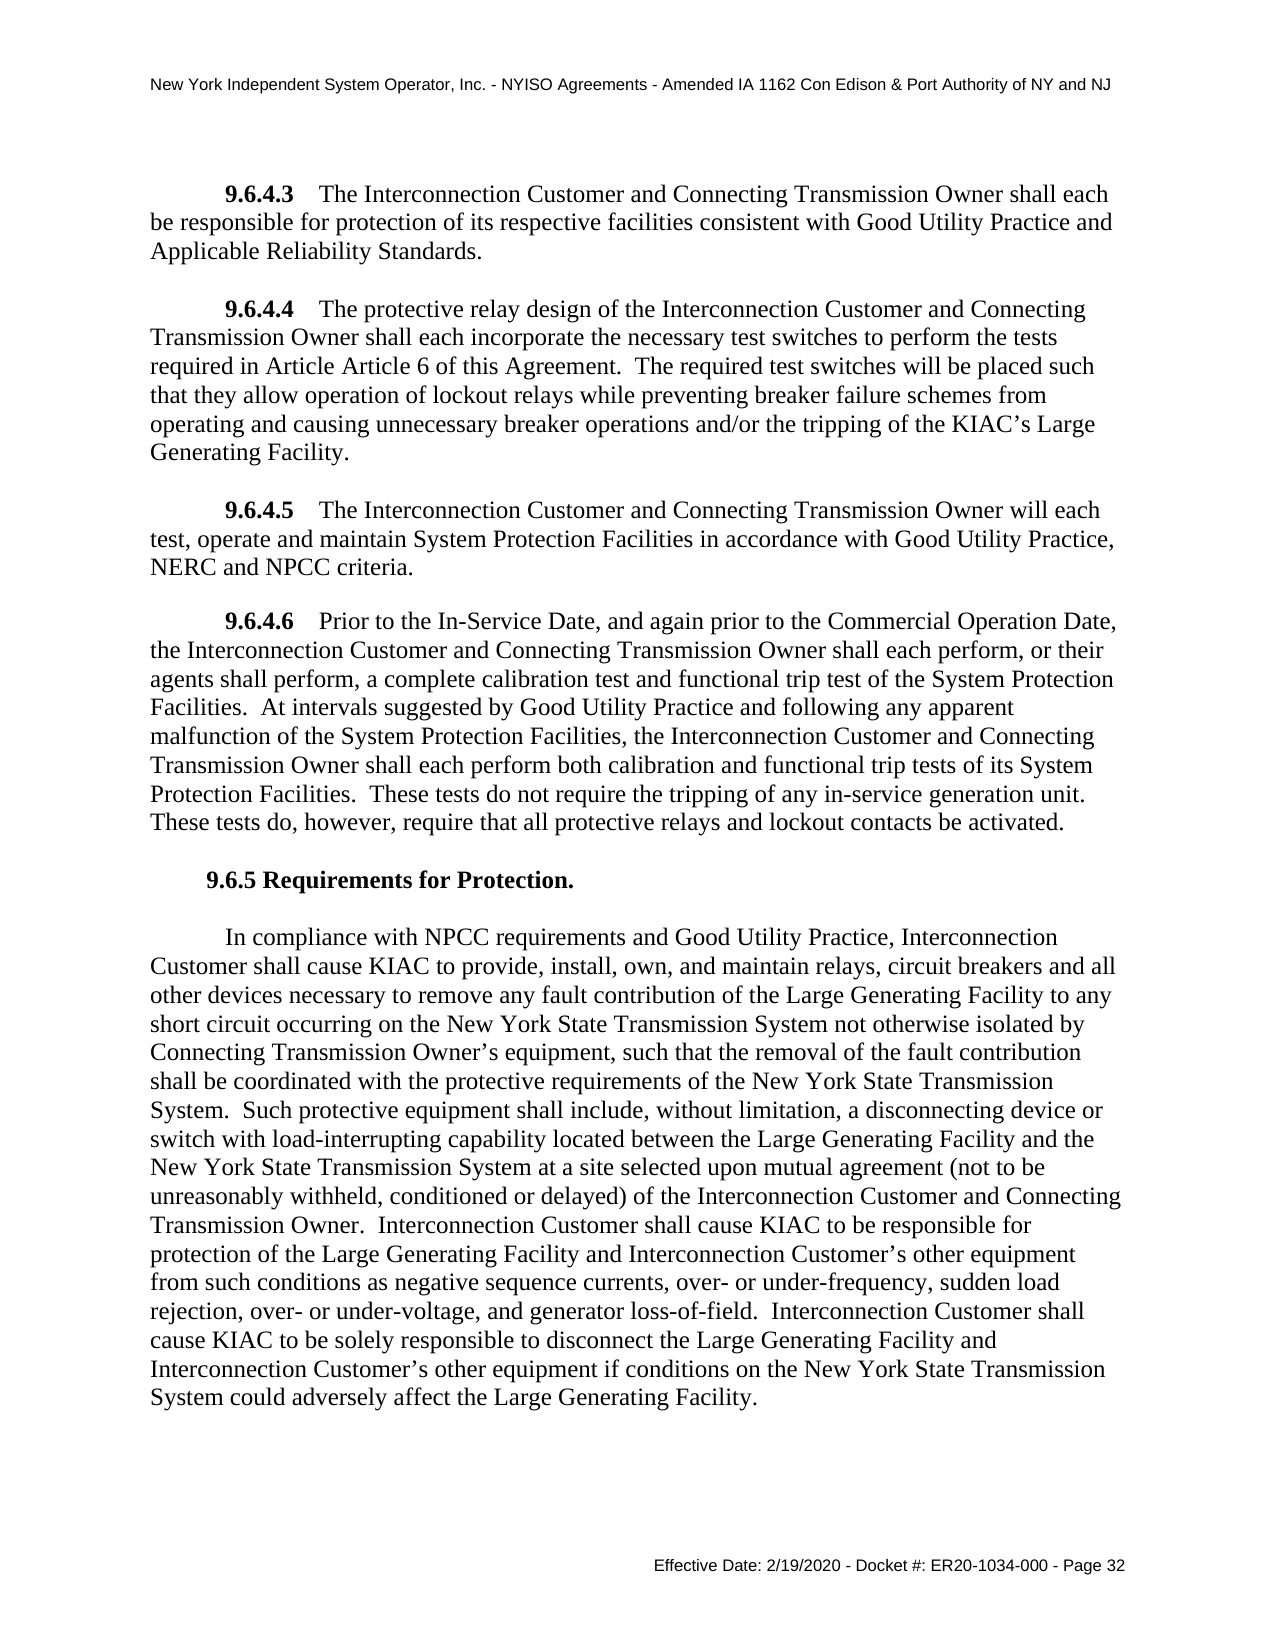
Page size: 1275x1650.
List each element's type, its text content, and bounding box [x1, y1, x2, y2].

text In compliance with NPCC requirements and Good Utility Practice, Interconnection Customer shall cause KIAC to provide, install, own, and maintain relays, circuit breakers and all other devices necessary to remove any fault contribution of the Large Generating Facility to any short circuit occurring on the New York State Transmission System not otherwise isolated by Connecting Transmission Owner’s equipment, such that the removal of the fault contribution shall be coordinated with the protective requirements of the New York State Transmission System. Such protective equipment shall include, without limitation, a disconnecting device or switch with load-interrupting capability located between the Large Generating Facility and the New York State Transmission System at a site selected upon mutual agreement (not to be unreasonably withheld, conditioned or delayed) of the Interconnection Customer and Connecting Transmission Owner. Interconnection Customer shall cause KIAC to be responsible for protection of the Large Generating Facility and Interconnection Customer’s other equipment from such conditions as negative sequence currents, over- or under-frequency, sudden load rejection, over- or under-voltage, and generator loss-of-field. Interconnection Customer shall cause KIAC to be solely responsible to disconnect the Large Generating Facility and Interconnection Customer’s other equipment if conditions on the New York State Transmission System could adversely affect the Large Generating Facility. [150, 922, 1125, 1411]
subtitle Requirements for Protection. [206, 865, 1125, 894]
subtitle Prior to the In-Service Date, and again prior to the Commercial Operation Date, the Interconnection Customer and Connecting Transmission Owner shall each perform, or their agents shall perform, a complete calibration test and functional trip test of the System Protection Facilities. At intervals suggested by Good Utility Practice and following any apparent malfunction of the System Protection Facilities, the Interconnection Customer and Connecting Transmission Owner shall each perform both calibration and functional trip tests of its System Protection Facilities. These tests do not require the tripping of any in-service generation unit. These tests do, however, require that all protective relays and lockout contacts be activated. [150, 606, 1125, 836]
subtitle The Interconnection Customer and Connecting Transmission Owner will each test, operate and maintain System Protection Facilities in accordance with Good Utility Practice, NERC and NPCC criteria. [150, 495, 1125, 581]
subtitle The Interconnection Customer and Connecting Transmission Owner shall each be responsible for protection of its respective facilities consistent with Good Utility Practice and Applicable Reliability Standards. [150, 179, 1125, 265]
subtitle The protective relay design of the Interconnection Customer and Connecting Transmission Owner shall each incorporate the necessary test switches to perform the tests required in Article 6 of this Agreement. The required test switches will be placed such that they allow operation of lockout relays while preventing breaker failure schemes from operating and causing unnecessary breaker operations and/or the tripping of the KIAC’s Large Generating Facility. [150, 294, 1125, 466]
